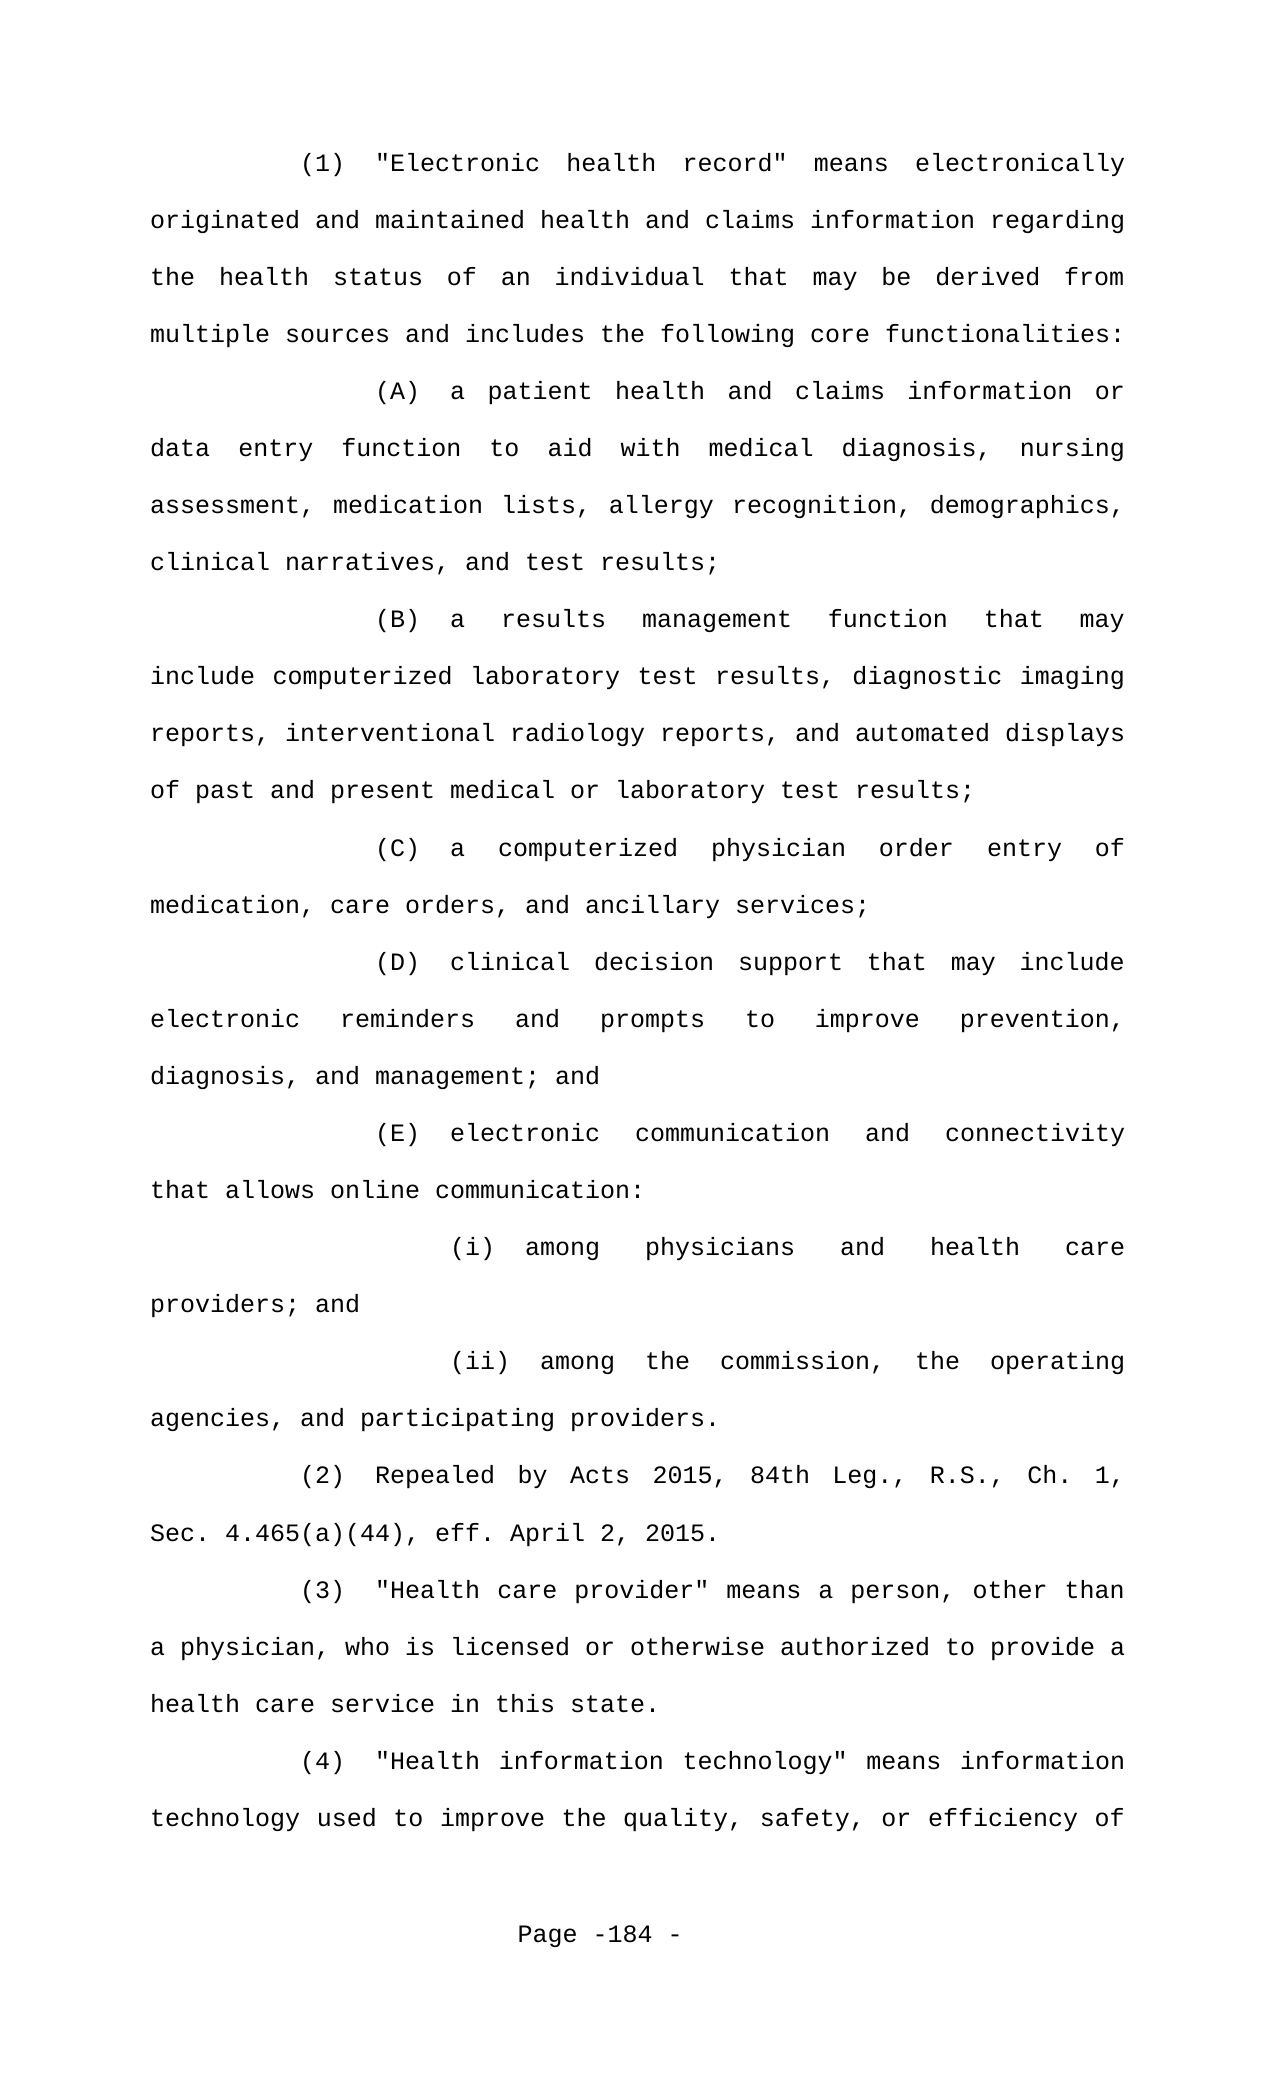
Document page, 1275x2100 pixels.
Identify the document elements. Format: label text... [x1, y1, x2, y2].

text (i) among physicians and health care providers; and [150, 1234, 1125, 1320]
text (B) a results management function that may include computerized laboratory test results, diagnostic imaging reports, interventional radiology reports, and automated displays of past and present medical or laboratory test results; [150, 607, 1125, 806]
text (D) clinical decision support that may include electronic reminders and prompts to improve prevention, diagnosis, and management; and [150, 949, 1125, 1092]
text (1) "Electronic health record" means electronically originated and maintained health and claims information regarding the health status of an individual that may be derived from multiple sources and includes the following core functionalities: [150, 150, 1125, 350]
text (A) a patient health and claims information or data entry function to aid with medical diagnosis, nursing assessment, medication lists, allergy recognition, demographics, clinical narratives, and test results; [150, 378, 1125, 578]
text (C) a computerized physician order entry of medication, care orders, and ancillary services; [150, 835, 1125, 921]
text (2) Repealed by Acts 2015, 84th Leg., R.S., Ch. 1, Sec. 4.465(a)(44), eff. April 2, 2015. [150, 1463, 1125, 1548]
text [150, 1748, 1125, 1834]
text (ii) among the commission, the operating agencies, and participating providers. [150, 1349, 1125, 1434]
text (3) "Health care provider" means a person, other than a physician, who is licensed or otherwise authorized to provide a health care service in this state. [150, 1577, 1125, 1720]
text (E) electronic communication and connectivity that allows online communication: [150, 1120, 1125, 1206]
